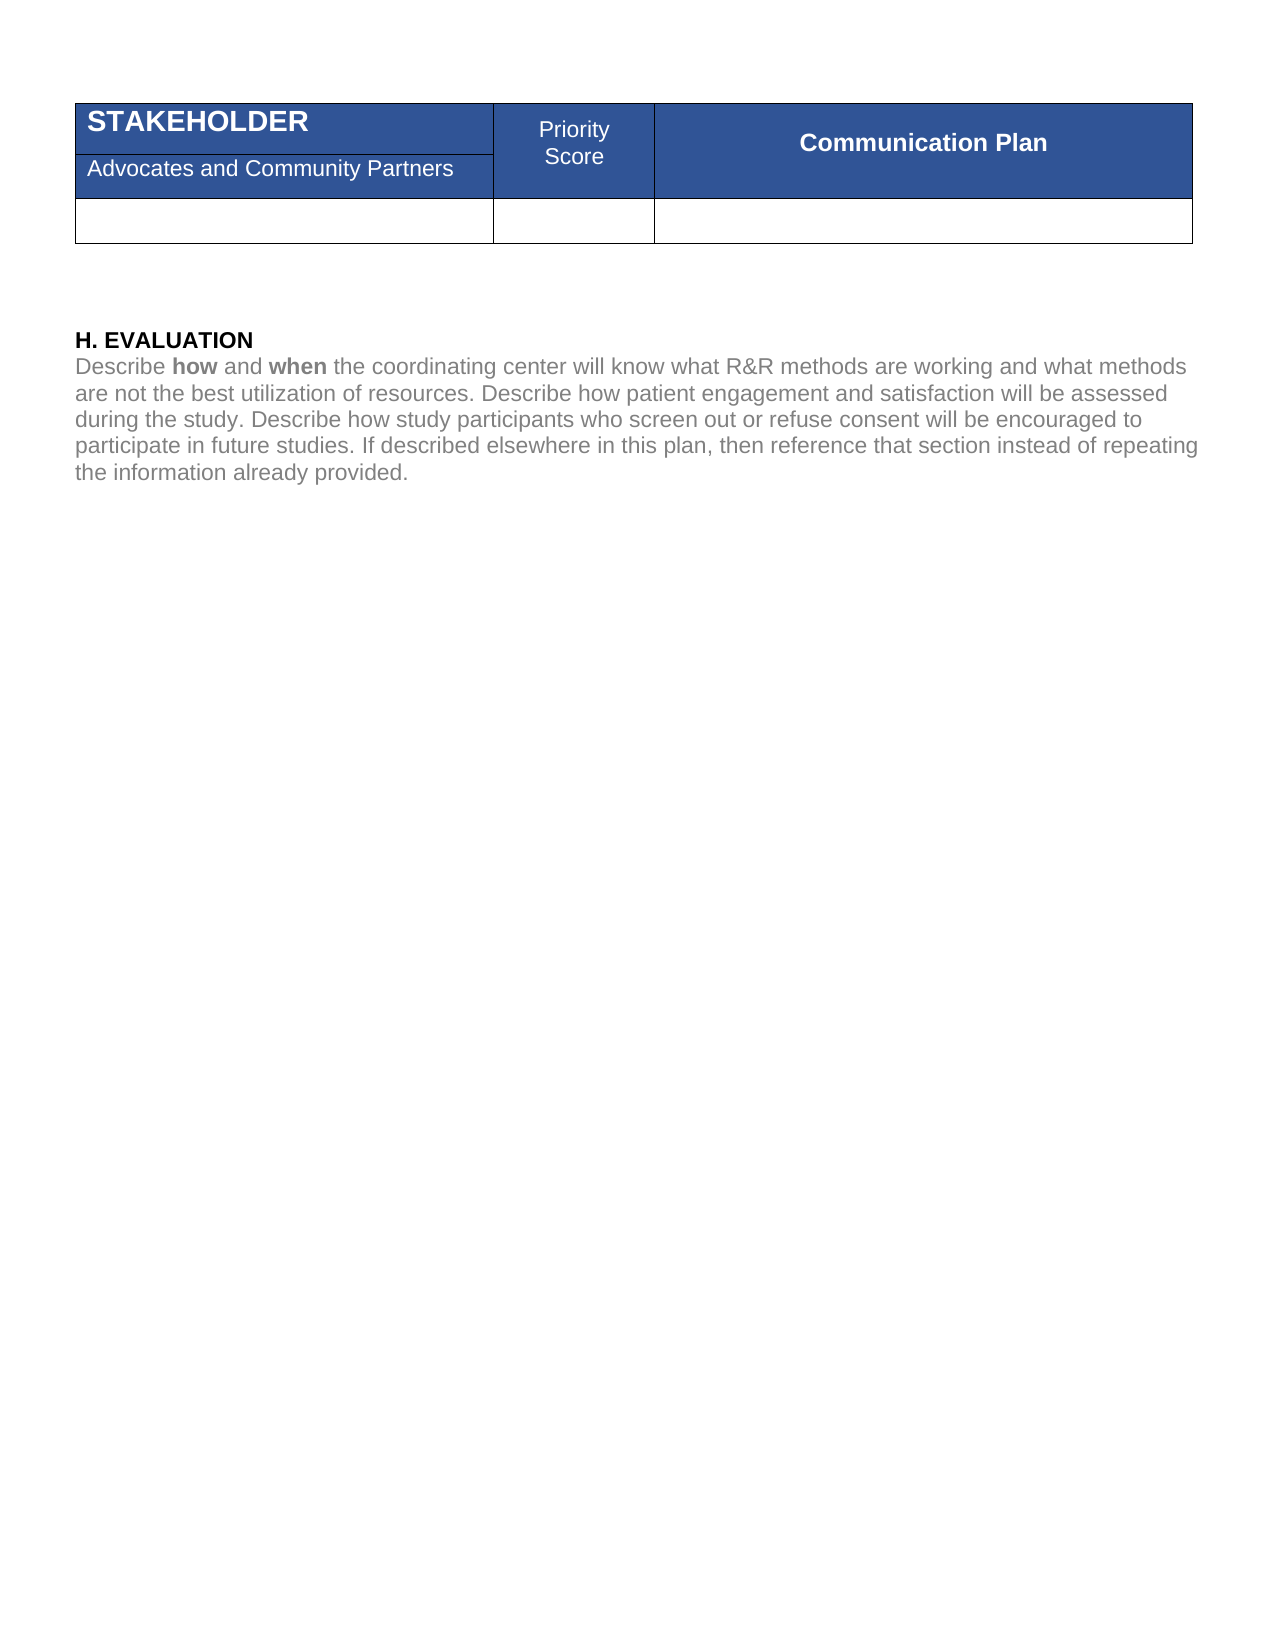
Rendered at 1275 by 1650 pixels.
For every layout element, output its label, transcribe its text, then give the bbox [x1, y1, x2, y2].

table_cell Communication Plan [655, 104, 1192, 198]
table_cell [76, 199, 493, 243]
text Describe how and when the coordinating center will know what R&R methods are working and what methods are not the best utilization of resources. Describe how patient engagement and satisfaction will be assessed during the study. Describe how study participants who screen out or refuse consent will be encouraged to participate in future studies. If described elsewhere in this plan, then reference that section instead of repeating the information already provided. [75, 353, 1200, 485]
table_cell Priority Score [494, 104, 654, 198]
table_cell [494, 199, 654, 243]
text H. EVALUATION [75, 327, 1200, 353]
table_cell STAKEHOLDER [76, 104, 493, 154]
table_cell Advocates and Community Partners [76, 155, 493, 198]
table_cell [655, 199, 1192, 243]
